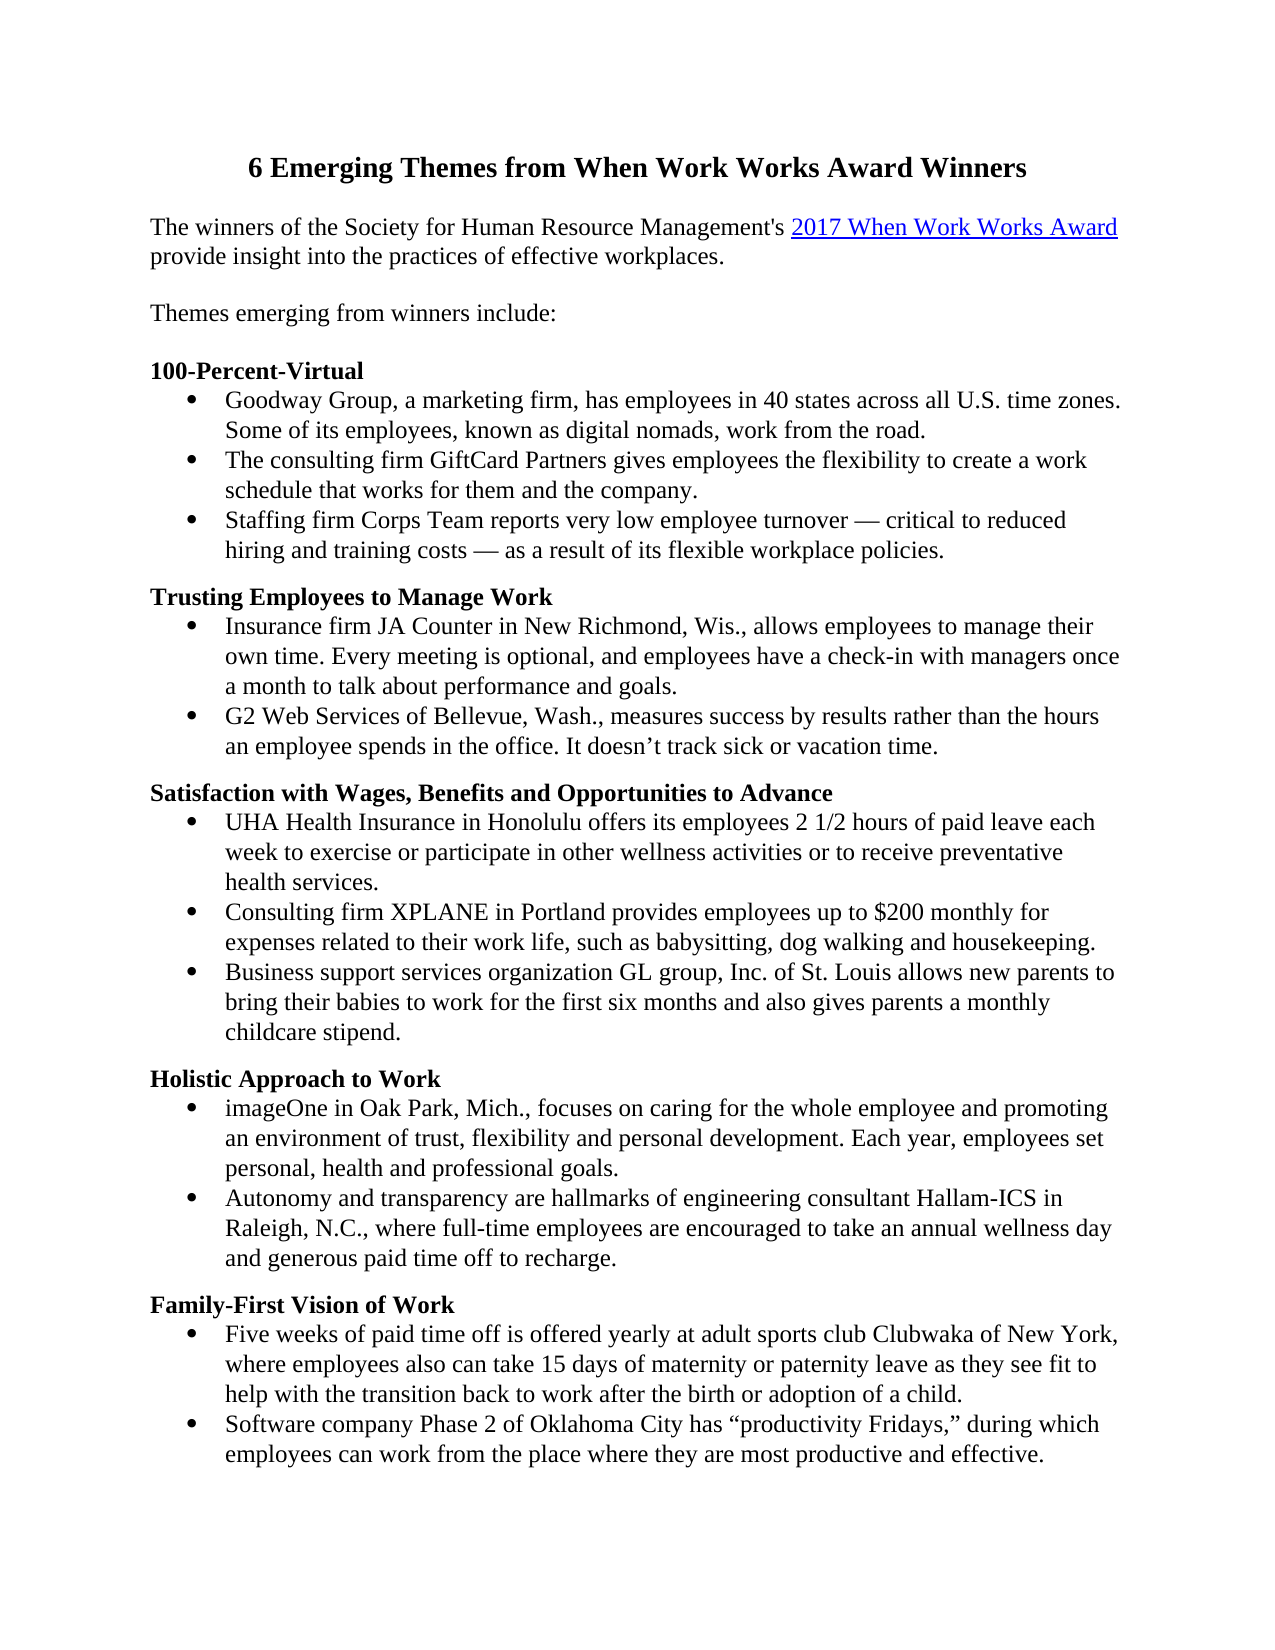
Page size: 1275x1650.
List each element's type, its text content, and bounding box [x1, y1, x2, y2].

list Business support services organization GL group, Inc. of St. Louis allows new parents to bring their babies to work for the first six months and also gives parents a monthly childcare stipend. [187, 957, 1125, 1046]
list Five weeks of paid time off is offered yearly at adult sports club Clubwaka of New York, where employees also can take 15 days of maternity or paternity leave as they see fit to help with the transition back to work after the birth or adoption of a child. [187, 1319, 1125, 1408]
text 100-Percent-Virtual [150, 356, 1125, 385]
list G2 Web Services of Bellevue, Wash., measures success by results rather than the hours an employee spends in the office. It doesn’t track sick or vacation time. [187, 701, 1125, 760]
text Holistic Approach to Work [150, 1064, 1125, 1093]
list Consulting firm XPLANE in Portland provides employees up to $200 monthly for expenses related to their work life, such as babysitting, dog walking and housekeeping. [187, 897, 1125, 956]
text Themes emerging from winners include: [150, 298, 1125, 327]
list Staffing firm Corps Team reports very low employee turnover — critical to reduced hiring and training costs — as a result of its flexible workplace policies. [187, 505, 1125, 564]
list imageOne in Oak Park, Mich., focuses on caring for the whole employee and promoting an environment of trust, flexibility and personal development. Each year, employees set personal, health and professional goals. [187, 1093, 1125, 1182]
list Software company Phase 2 of Oklahoma City has “productivity Fridays,” during which employees can work from the place where they are most productive and effective. [187, 1409, 1125, 1468]
list Goodway Group, a marketing firm, has employees in 40 states across all U.S. time zones. Some of its employees, known as digital nomads, work from the road. [187, 385, 1125, 444]
list Autonomy and transparency are hallmarks of engineering consultant Hallam-ICS in Raleigh, N.C., where full-time employees are encouraged to take an annual wellness day and generous paid time off to recharge. [187, 1183, 1125, 1272]
text 6 Emerging Themes from When Work Works Award Winners [150, 150, 1125, 183]
text Family-First Vision of Work [150, 1290, 1125, 1319]
text The winners of the Society for Human Resource Management's 2017 When Work Works Award provide insight into the practices of effective workplaces. [150, 212, 1125, 270]
text Satisfaction with Wages, Benefits and Opportunities to Advance [150, 778, 1125, 807]
list UHA Health Insurance in Honolulu offers its employees 2 1/2 hours of paid leave each week to exercise or participate in other wellness activities or to receive preventative health services. [187, 807, 1125, 896]
text Trusting Employees to Manage Work [150, 582, 1125, 611]
list Insurance firm JA Counter in New Richmond, Wis., allows employees to manage their own time. Every meeting is optional, and employees have a check-in with managers once a month to talk about performance and goals. [187, 611, 1125, 700]
list The consulting firm GiftCard Partners gives employees the flexibility to create a work schedule that works for them and the company. [187, 445, 1125, 504]
